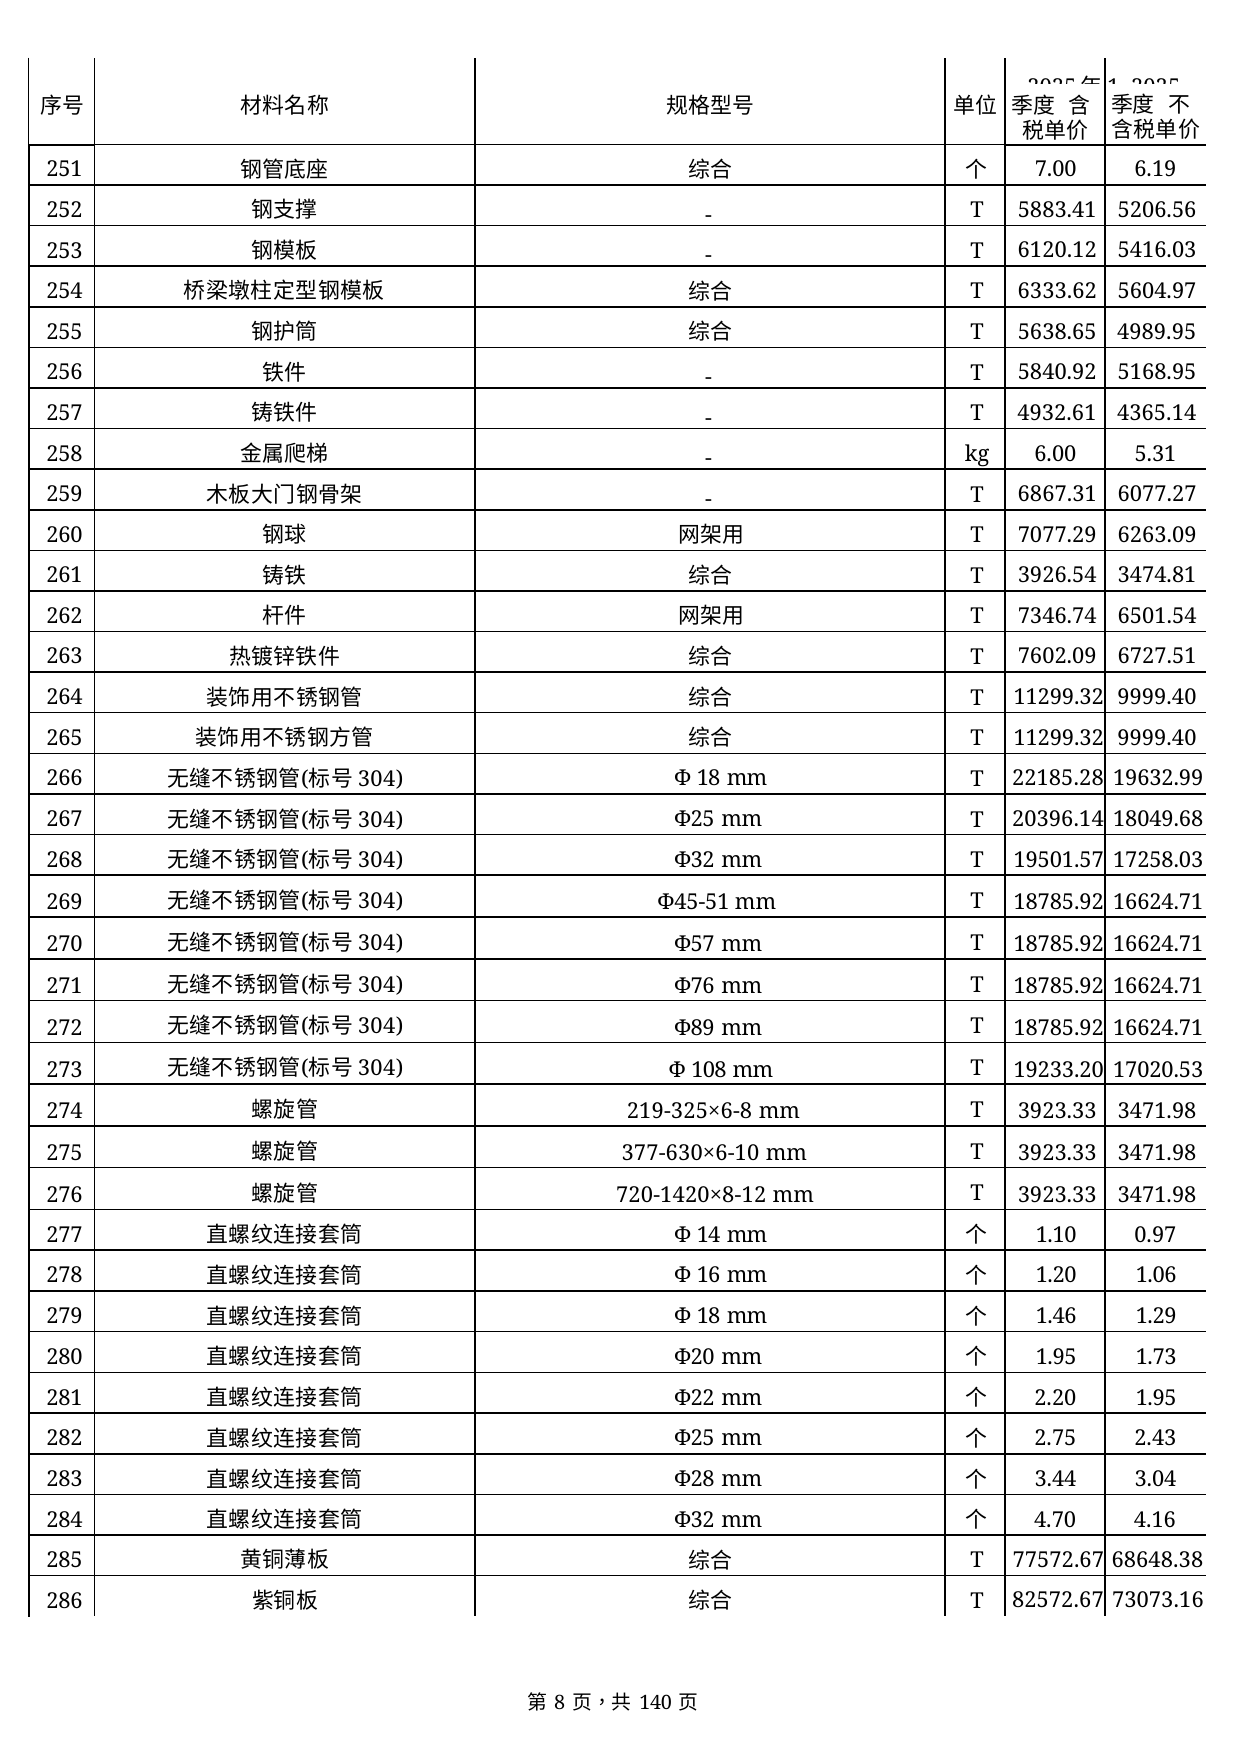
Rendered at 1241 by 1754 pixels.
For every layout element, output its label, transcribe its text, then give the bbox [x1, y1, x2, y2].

table_cell 18785.92 [1006, 1001, 1104, 1042]
table_cell 3923.33 [1006, 1168, 1104, 1209]
table_cell 金属爬梯 [95, 429, 474, 468]
table_cell T [946, 918, 1004, 958]
table_cell 7602.09 [1006, 632, 1104, 671]
table_cell 5.31 [1106, 429, 1206, 468]
table_cell 286 [30, 1576, 94, 1616]
table_cell 275 [30, 1127, 94, 1167]
table_cell 260 [30, 511, 94, 549]
table_cell 254 [30, 267, 94, 306]
table_cell 个 [946, 1210, 1004, 1249]
table_cell - [476, 429, 944, 468]
table_cell 无缝不锈钢管(标号304) [95, 918, 474, 958]
table_cell T [946, 511, 1004, 549]
table_cell 个 [946, 1495, 1004, 1534]
table_cell 无缝不锈钢管(标号304) [95, 960, 474, 1000]
table_cell 270 [30, 918, 94, 958]
table_cell 11299.32 [1006, 673, 1104, 712]
table_cell 直螺纹连接套筒 [95, 1455, 474, 1494]
table_cell T [946, 632, 1004, 671]
table_cell 钢护筒 [95, 308, 474, 346]
table_cell 直螺纹连接套筒 [95, 1495, 474, 1534]
table_header 季度 含 税单价 [1006, 59, 1104, 144]
table_cell 综合 [476, 267, 944, 306]
table_cell 个 [946, 1292, 1004, 1331]
table_cell 277 [30, 1210, 94, 1249]
table_cell 4.16 [1106, 1495, 1206, 1534]
table_cell 综合 [476, 1536, 944, 1575]
table_cell 杆件 [95, 592, 474, 631]
table_cell 4932.61 [1006, 389, 1104, 428]
table_cell 11299.32 [1006, 713, 1104, 752]
table_cell 综合 [476, 713, 944, 752]
table_cell 6.19 [1106, 146, 1206, 184]
table_cell 热镀锌铁件 [95, 632, 474, 671]
table_cell 6077.27 [1106, 470, 1206, 509]
table_cell 个 [946, 1373, 1004, 1412]
table_cell 综合 [476, 673, 944, 712]
table_cell 0.97 [1106, 1210, 1206, 1249]
table_cell 铸铁 [95, 551, 474, 590]
table_cell 2.43 [1106, 1414, 1206, 1453]
table_cell 4.70 [1006, 1495, 1104, 1534]
table_cell 68648.38 [1106, 1536, 1206, 1575]
table_cell 18785.92 [1006, 918, 1104, 958]
table_header 季度 不 含税单价 [1106, 59, 1206, 144]
table_cell Φ57 mm [476, 918, 944, 958]
table_cell 2.20 [1006, 1373, 1104, 1412]
table_cell T [946, 1168, 1004, 1209]
table_cell T [946, 835, 1004, 874]
table_cell 个 [946, 145, 1004, 184]
table_cell 1.10 [1006, 1210, 1104, 1249]
table_cell 无缝不锈钢管(标号304) [95, 876, 474, 916]
table_cell 直螺纹连接套筒 [95, 1414, 474, 1453]
table_cell 木板大门钢骨架 [95, 470, 474, 509]
table_cell 直螺纹连接套筒 [95, 1292, 474, 1331]
table_cell 3.44 [1006, 1455, 1104, 1494]
table_cell Φ76 mm [476, 960, 944, 1000]
table_cell T [946, 1085, 1004, 1125]
table_cell 直螺纹连接套筒 [95, 1251, 474, 1290]
table_cell 282 [30, 1414, 94, 1453]
table_cell 综合 [476, 308, 944, 346]
table_cell 256 [30, 348, 94, 387]
table_cell 18785.92 [1006, 960, 1104, 1000]
table_cell 255 [30, 308, 94, 346]
table_cell 7077.29 [1006, 511, 1104, 549]
table_cell 19501.57 [1006, 835, 1104, 874]
table_cell 铸铁件 [95, 389, 474, 428]
table_cell T [946, 1536, 1004, 1575]
table_cell Φ 16 mm [476, 1251, 944, 1290]
table_cell 6263.09 [1106, 511, 1206, 549]
table_cell 279 [30, 1292, 94, 1331]
table_cell 377-630×6-10 mm [476, 1127, 944, 1167]
table_header 材料名称 [95, 59, 474, 144]
table_cell T [946, 226, 1004, 265]
table_cell Φ 108 mm [476, 1043, 944, 1083]
table_cell 16624.71 [1106, 1001, 1206, 1042]
table_cell T [946, 795, 1004, 834]
table_cell kg [946, 429, 1004, 468]
table_cell 1.06 [1106, 1251, 1206, 1290]
table_cell 16624.71 [1106, 960, 1206, 1000]
table_cell Φ25 mm [476, 795, 944, 834]
table_cell Φ 18 mm [476, 754, 944, 793]
table_cell 个 [946, 1251, 1004, 1290]
table_cell 5840.92 [1006, 348, 1104, 387]
table_cell 6120.12 [1006, 226, 1104, 265]
table_cell 个 [946, 1332, 1004, 1372]
table_cell - [476, 226, 944, 265]
table_cell Φ25 mm [476, 1414, 944, 1453]
table_cell Φ45-51 mm [476, 876, 944, 916]
table_cell 5604.97 [1106, 267, 1206, 306]
table_cell Φ20 mm [476, 1332, 944, 1372]
table_cell - [476, 389, 944, 428]
table_cell 1.29 [1106, 1292, 1206, 1331]
table_cell 17020.53 [1106, 1043, 1206, 1083]
table_cell Φ 18 mm [476, 1292, 944, 1331]
table_cell 22185.28 [1006, 754, 1104, 793]
table_cell 283 [30, 1455, 94, 1494]
table_cell 1.95 [1006, 1332, 1104, 1372]
table_cell 16624.71 [1106, 918, 1206, 958]
table_cell 3471.98 [1106, 1168, 1206, 1209]
table_cell 直螺纹连接套筒 [95, 1210, 474, 1249]
table_cell 269 [30, 876, 94, 916]
table_cell 252 [30, 186, 94, 225]
table_cell 7.00 [1006, 146, 1104, 184]
table_cell T [946, 592, 1004, 631]
table_cell 5206.56 [1106, 186, 1206, 225]
table_cell T [946, 389, 1004, 428]
table_cell Φ 14 mm [476, 1210, 944, 1249]
table_cell 钢管底座 [95, 145, 474, 184]
table_cell 无缝不锈钢管(标号304) [95, 835, 474, 874]
table_cell 6501.54 [1106, 592, 1206, 631]
table_cell 17258.03 [1106, 835, 1206, 874]
table_cell Φ22 mm [476, 1373, 944, 1412]
table_cell T [946, 308, 1004, 346]
table_cell 综合 [476, 145, 944, 184]
table_cell 82572.67 [1006, 1576, 1104, 1616]
table_cell 3474.81 [1106, 551, 1206, 590]
table_cell 285 [30, 1536, 94, 1575]
table_cell 6.00 [1006, 429, 1104, 468]
table_cell 3471.98 [1106, 1085, 1206, 1125]
table_cell 钢球 [95, 511, 474, 549]
table_cell 铁件 [95, 348, 474, 387]
table_cell 2.75 [1006, 1414, 1104, 1453]
table_cell 黄铜薄板 [95, 1536, 474, 1575]
table_cell 258 [30, 429, 94, 468]
table_cell T [946, 1576, 1004, 1616]
table_cell 直螺纹连接套筒 [95, 1373, 474, 1412]
table_cell - [476, 348, 944, 387]
table_cell 20396.14 [1006, 795, 1104, 834]
table_cell 263 [30, 632, 94, 671]
table_cell 5168.95 [1106, 348, 1206, 387]
table_cell 281 [30, 1373, 94, 1412]
table_cell - [476, 470, 944, 509]
table_cell 274 [30, 1085, 94, 1125]
table_cell T [946, 960, 1004, 1000]
table_cell T [946, 186, 1004, 225]
table_cell 720-1420×8-12 mm [476, 1168, 944, 1209]
table_cell 综合 [476, 1576, 944, 1616]
table_header 规格型号 [476, 59, 944, 144]
table_cell 6867.31 [1006, 470, 1104, 509]
table_cell 1.20 [1006, 1251, 1104, 1290]
table_cell 钢支撑 [95, 186, 474, 225]
table_cell T [946, 348, 1004, 387]
table_cell 网架用 [476, 592, 944, 631]
table_cell 3923.33 [1006, 1127, 1104, 1167]
table_cell 3.04 [1106, 1455, 1206, 1494]
table_cell 284 [30, 1495, 94, 1534]
table_cell 9999.40 [1106, 673, 1206, 712]
table_cell 螺旋管 [95, 1127, 474, 1167]
table_cell T [946, 876, 1004, 916]
table_cell 278 [30, 1251, 94, 1290]
table_cell 19632.99 [1106, 754, 1206, 793]
table_cell Φ89 mm [476, 1001, 944, 1042]
table_cell 1.95 [1106, 1373, 1206, 1412]
table_cell 3471.98 [1106, 1127, 1206, 1167]
table_cell T [946, 1001, 1004, 1042]
table_cell 272 [30, 1001, 94, 1042]
table_cell 4365.14 [1106, 389, 1206, 428]
table_cell 273 [30, 1043, 94, 1083]
table_cell 无缝不锈钢管(标号304) [95, 754, 474, 793]
table_cell 219-325×6-8 mm [476, 1085, 944, 1125]
table_cell 1.46 [1006, 1292, 1104, 1331]
table_cell 264 [30, 673, 94, 712]
table_cell 7346.74 [1006, 592, 1104, 631]
table_header 单位 [946, 59, 1004, 144]
table_cell 6333.62 [1006, 267, 1104, 306]
table_cell Φ28 mm [476, 1455, 944, 1494]
table_cell 4989.95 [1106, 308, 1206, 346]
table_cell 3923.33 [1006, 1085, 1104, 1125]
table_cell 网架用 [476, 511, 944, 549]
table_cell 19233.20 [1006, 1043, 1104, 1083]
table_cell 装饰用不锈钢管 [95, 673, 474, 712]
table_cell 262 [30, 592, 94, 631]
table_cell 257 [30, 389, 94, 428]
table_cell 9999.40 [1106, 713, 1206, 752]
table_cell 261 [30, 551, 94, 590]
table_cell 271 [30, 960, 94, 1000]
table_cell 无缝不锈钢管(标号304) [95, 1043, 474, 1083]
table_cell 紫铜板 [95, 1576, 474, 1616]
table_cell 个 [946, 1455, 1004, 1494]
table_cell 5416.03 [1106, 226, 1206, 265]
table_cell 73073.16 [1106, 1576, 1206, 1616]
table_cell 1.73 [1106, 1332, 1206, 1372]
table_cell 6727.51 [1106, 632, 1206, 671]
table_cell T [946, 713, 1004, 752]
table_cell 装饰用不锈钢方管 [95, 713, 474, 752]
table_cell 综合 [476, 632, 944, 671]
table_cell 253 [30, 226, 94, 265]
table_cell Φ32 mm [476, 1495, 944, 1534]
table_cell 268 [30, 835, 94, 874]
table_cell 265 [30, 713, 94, 752]
table_cell T [946, 754, 1004, 793]
table_cell T [946, 673, 1004, 712]
table_cell T [946, 1043, 1004, 1083]
table_cell T [946, 1127, 1004, 1167]
table_cell T [946, 551, 1004, 590]
table_cell 螺旋管 [95, 1085, 474, 1125]
table_cell 桥梁墩柱定型钢模板 [95, 267, 474, 306]
table_cell 251 [30, 146, 94, 184]
table_cell T [946, 267, 1004, 306]
table_cell 钢模板 [95, 226, 474, 265]
table_cell 5638.65 [1006, 308, 1104, 346]
table_cell 266 [30, 754, 94, 793]
table_cell T [946, 470, 1004, 509]
table_cell 3926.54 [1006, 551, 1104, 590]
table_cell 77572.67 [1006, 1536, 1104, 1575]
table_cell 276 [30, 1168, 94, 1209]
table_cell 18785.92 [1006, 876, 1104, 916]
table_cell 个 [946, 1414, 1004, 1453]
table_cell 259 [30, 470, 94, 509]
table_cell 267 [30, 795, 94, 834]
table_cell - [476, 186, 944, 225]
table_cell 无缝不锈钢管(标号304) [95, 795, 474, 834]
table_cell 无缝不锈钢管(标号304) [95, 1001, 474, 1042]
table_cell 直螺纹连接套筒 [95, 1332, 474, 1372]
table_cell 螺旋管 [95, 1168, 474, 1209]
table_cell 280 [30, 1332, 94, 1372]
table_header 序号 [29, 59, 94, 144]
table_cell 综合 [476, 551, 944, 590]
table_cell Φ32 mm [476, 835, 944, 874]
table_cell 5883.41 [1006, 186, 1104, 225]
table_cell 18049.68 [1106, 795, 1206, 834]
table_cell 16624.71 [1106, 876, 1206, 916]
